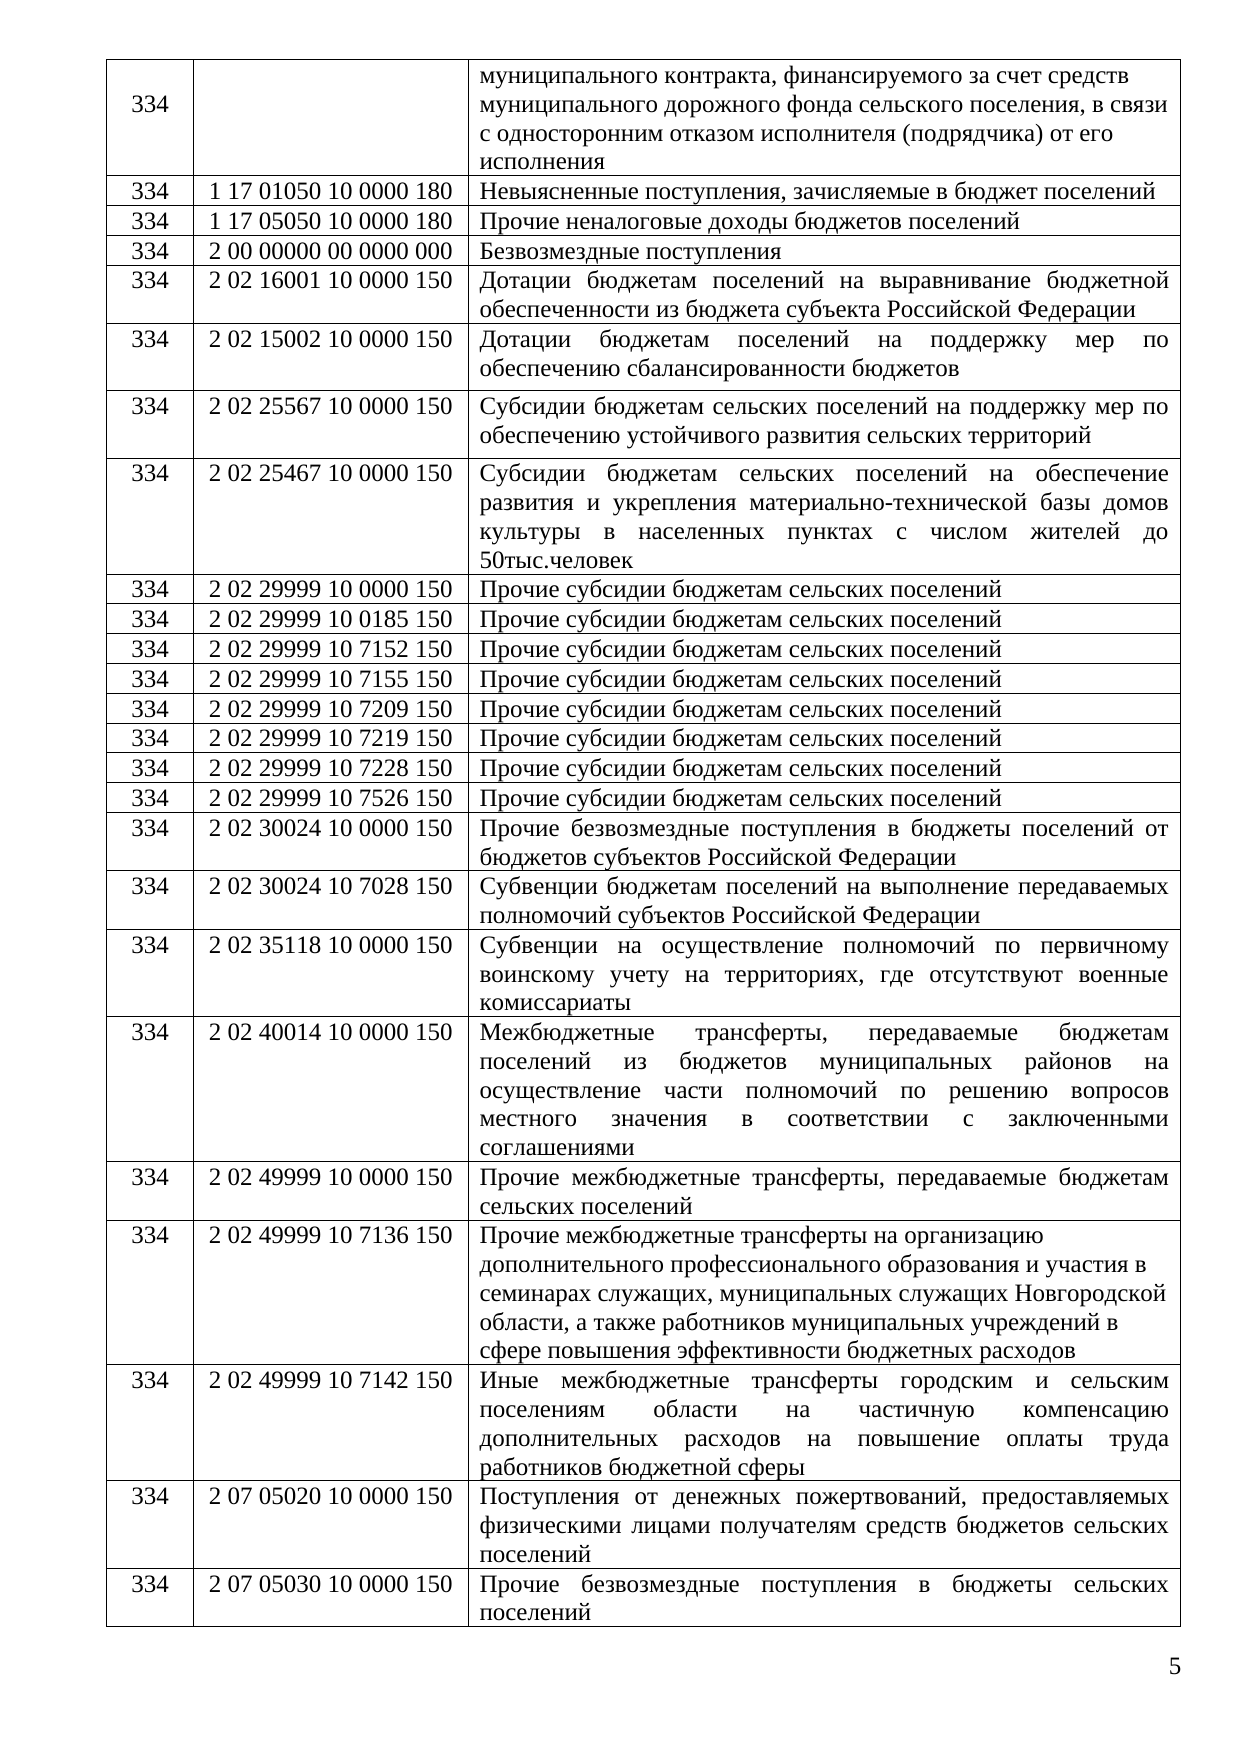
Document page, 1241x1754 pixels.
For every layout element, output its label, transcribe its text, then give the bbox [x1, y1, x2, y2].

table_cell Прочие межбюджетные трансферты на организацию дополнительного профессионального образования и участия в семинарах служащих, муниципальных служащих Новгородской области, а также работников муниципальных учреждений в сфере повышения эффективности бюджетных расходов [469, 1221, 1180, 1364]
table_cell Невыясненные поступления, зачисляемые в бюджет поселений [469, 176, 1180, 205]
table_cell 1 17 05050 10 0000 180 [194, 206, 468, 235]
table_cell Субвенции на осуществление полномочий по первичному воинскому учету на территориях, где отсутствуют военные комиссариаты [469, 930, 1180, 1016]
table_cell 334 [107, 391, 193, 457]
table_cell 2 02 40014 10 0000 150 [194, 1017, 468, 1161]
table_cell 2 02 25467 10 0000 150 [194, 459, 468, 573]
table_cell 2 02 29999 10 7152 150 [194, 634, 468, 663]
table_cell 334 [107, 1365, 193, 1480]
table_cell 334 [107, 60, 193, 175]
table_cell 2 02 35118 10 0000 150 [194, 930, 468, 1016]
table_cell Прочие субсидии бюджетам сельских поселений [469, 664, 1180, 693]
table_cell Прочие субсидии бюджетам сельских поселений [469, 634, 1180, 663]
table_cell 2 07 05030 10 0000 150 [194, 1569, 468, 1626]
table_cell 2 02 29999 10 7228 150 [194, 753, 468, 782]
table_cell Субсидии бюджетам сельских поселений на обеспечение развития и укрепления материально-технической базы домов культуры в населенных пунктах с числом жителей до 50тыс.человек [469, 459, 1180, 573]
table_cell 334 [107, 206, 193, 235]
table_cell 2 02 29999 10 0000 150 [194, 575, 468, 603]
table_cell 334 [107, 176, 193, 205]
table_cell 334 [107, 694, 193, 722]
table_cell 2 02 49999 10 0000 150 [194, 1162, 468, 1219]
table_cell 334 [107, 930, 193, 1016]
table_cell 2 02 15002 10 0000 150 [194, 324, 468, 390]
table_cell 334 [107, 604, 193, 633]
table_cell 334 [107, 664, 193, 693]
table_cell Прочие субсидии бюджетам сельских поселений [469, 694, 1180, 722]
table_cell 334 [107, 1221, 193, 1364]
table_cell 2 02 49999 10 7142 150 [194, 1365, 468, 1480]
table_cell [469, 60, 1180, 175]
table_cell Прочие субсидии бюджетам сельских поселений [469, 724, 1180, 752]
table_cell 2 02 30024 10 7028 150 [194, 871, 468, 929]
table_cell 334 [107, 753, 193, 782]
table_cell 334 [107, 459, 193, 573]
table_cell Межбюджетные трансферты, передаваемые бюджетам поселений из бюджетов муниципальных районов на осуществление части полномочий по решению вопросов местного значения в соответствии с заключенными соглашениями [469, 1017, 1180, 1161]
table_cell Прочие безвозмездные поступления в бюджеты поселений от бюджетов субъектов Российской Федерации [469, 813, 1180, 870]
table_cell 2 02 25567 10 0000 150 [194, 391, 468, 457]
table_cell Прочие неналоговые доходы бюджетов поселений [469, 206, 1180, 235]
table_cell Безвозмездные поступления [469, 236, 1180, 264]
table_cell Прочие субсидии бюджетам сельских поселений [469, 604, 1180, 633]
table_cell 334 [107, 1481, 193, 1568]
table_cell Прочие субсидии бюджетам сельских поселений [469, 753, 1180, 782]
table_cell 2 02 16001 10 0000 150 [194, 266, 468, 323]
table_cell 334 [107, 1017, 193, 1161]
table_cell Прочие межбюджетные трансферты, передаваемые бюджетам сельских поселений [469, 1162, 1180, 1219]
table_cell 334 [107, 871, 193, 929]
table_cell Дотации бюджетам поселений на выравнивание бюджетной обеспеченности из бюджета субъекта Российской Федерации [469, 266, 1180, 323]
table_cell 2 07 05020 10 0000 150 [194, 1481, 468, 1568]
table_cell 334 [107, 575, 193, 603]
table_cell 2 02 29999 10 7155 150 [194, 664, 468, 693]
table_cell Субвенции бюджетам поселений на выполнение передаваемых полномочий субъектов Российской Федерации [469, 871, 1180, 929]
table_cell Поступления от денежных пожертвований, предоставляемых физическими лицами получателям средств бюджетов сельских поселений [469, 1481, 1180, 1568]
table_cell Иные межбюджетные трансферты городским и сельским поселениям области на частичную компенсацию дополнительных расходов на повышение оплаты труда работников бюджетной сферы [469, 1365, 1180, 1480]
table_cell 334 [107, 634, 193, 663]
table_cell 2 02 29999 10 0185 150 [194, 604, 468, 633]
table_cell 334 [107, 266, 193, 323]
table_cell 2 02 29999 10 7209 150 [194, 694, 468, 722]
table_cell Прочие безвозмездные поступления в бюджеты сельских поселений [469, 1569, 1180, 1626]
table_cell Дотации бюджетам поселений на поддержку мер по обеспечению сбалансированности бюджетов [469, 324, 1180, 390]
table_cell 2 02 30024 10 0000 150 [194, 813, 468, 870]
table_cell 334 [107, 813, 193, 870]
table_cell 334 [107, 1162, 193, 1219]
table_cell 2 02 29999 10 7526 150 [194, 783, 468, 812]
table_cell 2 00 00000 00 0000 000 [194, 236, 468, 264]
table_cell Прочие субсидии бюджетам сельских поселений [469, 575, 1180, 603]
table_cell 334 [107, 236, 193, 264]
table_cell 334 [107, 783, 193, 812]
table_cell 2 02 29999 10 7219 150 [194, 724, 468, 752]
table_cell 2 02 49999 10 7136 150 [194, 1221, 468, 1364]
table_cell 1 17 01050 10 0000 180 [194, 176, 468, 205]
table_cell Субсидии бюджетам сельских поселений на поддержку мер по обеспечению устойчивого развития сельских территорий [469, 391, 1180, 457]
table_cell 334 [107, 1569, 193, 1626]
table_cell 334 [107, 324, 193, 390]
table_cell Прочие субсидии бюджетам сельских поселений [469, 783, 1180, 812]
table_cell 334 [107, 724, 193, 752]
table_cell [194, 60, 468, 175]
